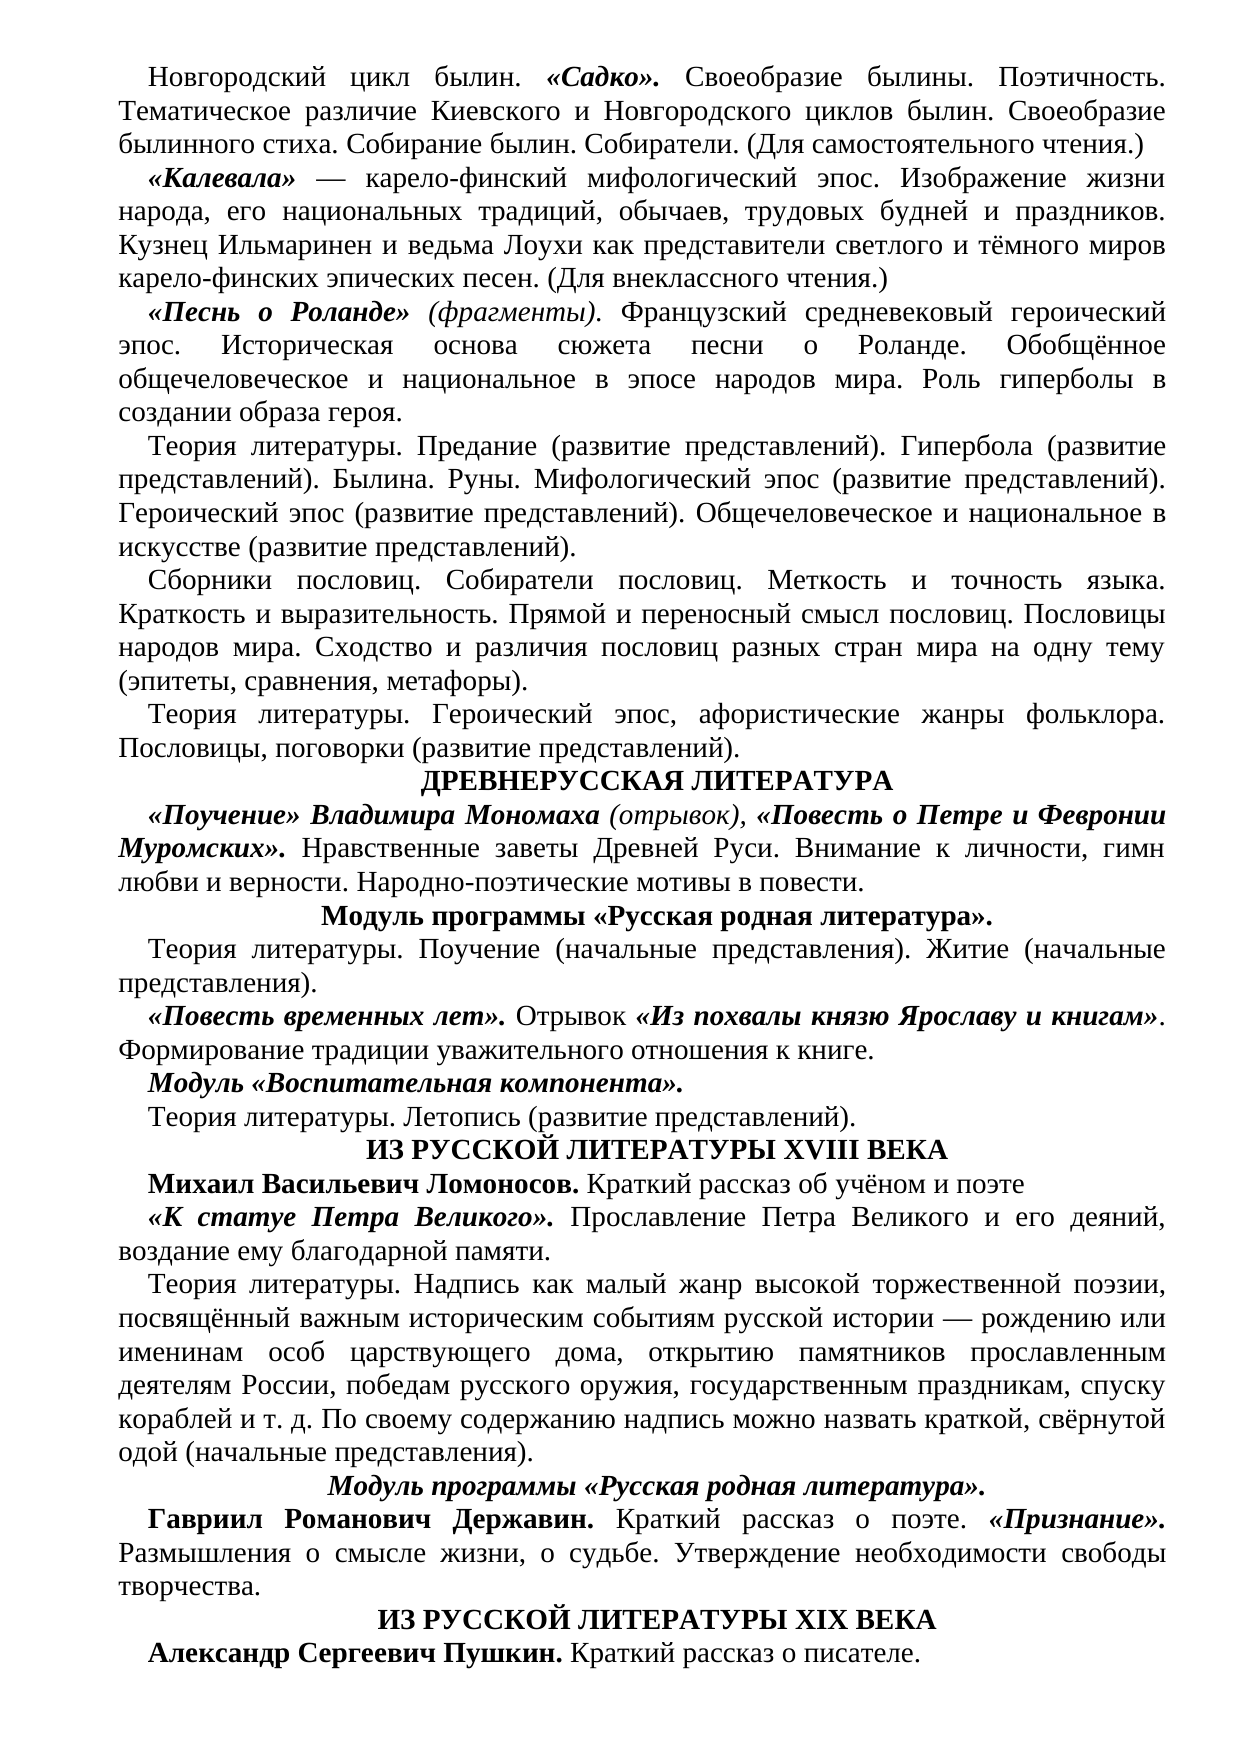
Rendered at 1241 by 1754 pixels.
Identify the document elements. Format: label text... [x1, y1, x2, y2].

text ДРЕВНЕРУССКАЯ ЛИТЕРАТУРА [118, 763, 1166, 797]
text Александр Сергеевич Пушкин. Краткий рассказ о писателе. [118, 1636, 1166, 1669]
text Михаил Васильевич Ломоносов. Краткий рассказ об учёном и поэте [118, 1166, 1166, 1199]
text Теория литературы. Летопись (развитие представлений). [118, 1099, 1166, 1132]
text Модуль «Воспитательная компонента». [118, 1065, 1166, 1099]
text Теория литературы. Героический эпос, афористические жанры фольклора. Пословицы, поговорки (развитие представлений). [118, 696, 1166, 763]
text «Калевала» — карело-финский мифологический эпос. Изображение жизни народа, его национальных традиций, обычаев, трудовых будней и праздников. Кузнец Ильмаринен и ведьма Лоухи как представители светлого и тёмного миров карело-финских эпических песен. (Для внеклассного чтения.) [118, 160, 1166, 294]
text Сборники пословиц. Собиратели пословиц. Меткость и точность языка. Краткость и выразительность. Прямой и переносный смысл пословиц. Пословицы народов мира. Сходство и различия пословиц разных стран мира на одну тему (эпитеты, сравнения, метафоры). [118, 562, 1166, 696]
text «Песнь о Роланде» (фрагменты). Французский средневековый героический эпос. Историческая основа сюжета песни о Роланде. Обобщённое общечеловеческое и национальное в эпосе народов мира. Роль гиперболы в создании образа героя. [118, 294, 1166, 428]
text Теория литературы. Предание (развитие представлений). Гипербола (развитие представлений). Былина. Руны. Мифологический эпос (развитие представлений). Героический эпос (развитие представлений). Общечеловеческое и национальное в искусстве (развитие представлений). [118, 428, 1166, 562]
subtitle Модуль программы «Русская родная литература». [118, 1468, 1166, 1501]
text «Поучение» Владимира Мономаха (отрывок), «Повесть о Петре и Февронии Муромских». Нравственные заветы Древней Руси. Внимание к личности, гимн любви и верности. Народно-поэтические мотивы в повести. [118, 797, 1166, 898]
text Теория литературы. Надпись как малый жанр высокой торжественной поэзии, посвящённый важным историческим событиям русской истории — рождению или именинам особ царствующего дома, открытию памятников прославленным деятелям России, победам русского оружия, государственным праздникам, спуску кораблей и т. д. По своему содержанию надпись можно назвать краткой, свёрнутой одой (начальные представления). [118, 1267, 1166, 1468]
text Теория литературы. Поучение (начальные представления). Житие (начальные представления). [118, 931, 1166, 998]
text ИЗ РУССКОЙ ЛИТЕРАТУРЫ XIX ВЕКА [118, 1602, 1166, 1636]
text ИЗ РУССКОЙ ЛИТЕРАТУРЫ XVIII ВЕКА [118, 1132, 1166, 1166]
text «К статуе Петра Великого». Прославление Петра Великого и его деяний, воздание ему благодарной памяти. [118, 1199, 1166, 1267]
text Новгородский цикл былин. «Садко». Своеобразие былины. Поэтичность. Тематическое различие Киевского и Новгородского циклов былин. Своеобразие былинного стиха. Собирание былин. Собиратели. (Для самостоятельного чтения.) [118, 59, 1166, 160]
subtitle Модуль программы «Русская родная литература». [118, 898, 1166, 931]
text Гавриил Романович Державин. Краткий рассказ о поэте. «Признание». Размышления о смысле жизни, о судьбе. Утверждение необходимости свободы творчества. [118, 1501, 1166, 1602]
text «Повесть временных лет». Отрывок «Из похвалы князю Ярославу и книгам». Формирование традиции уважительного отношения к книге. [118, 998, 1166, 1065]
